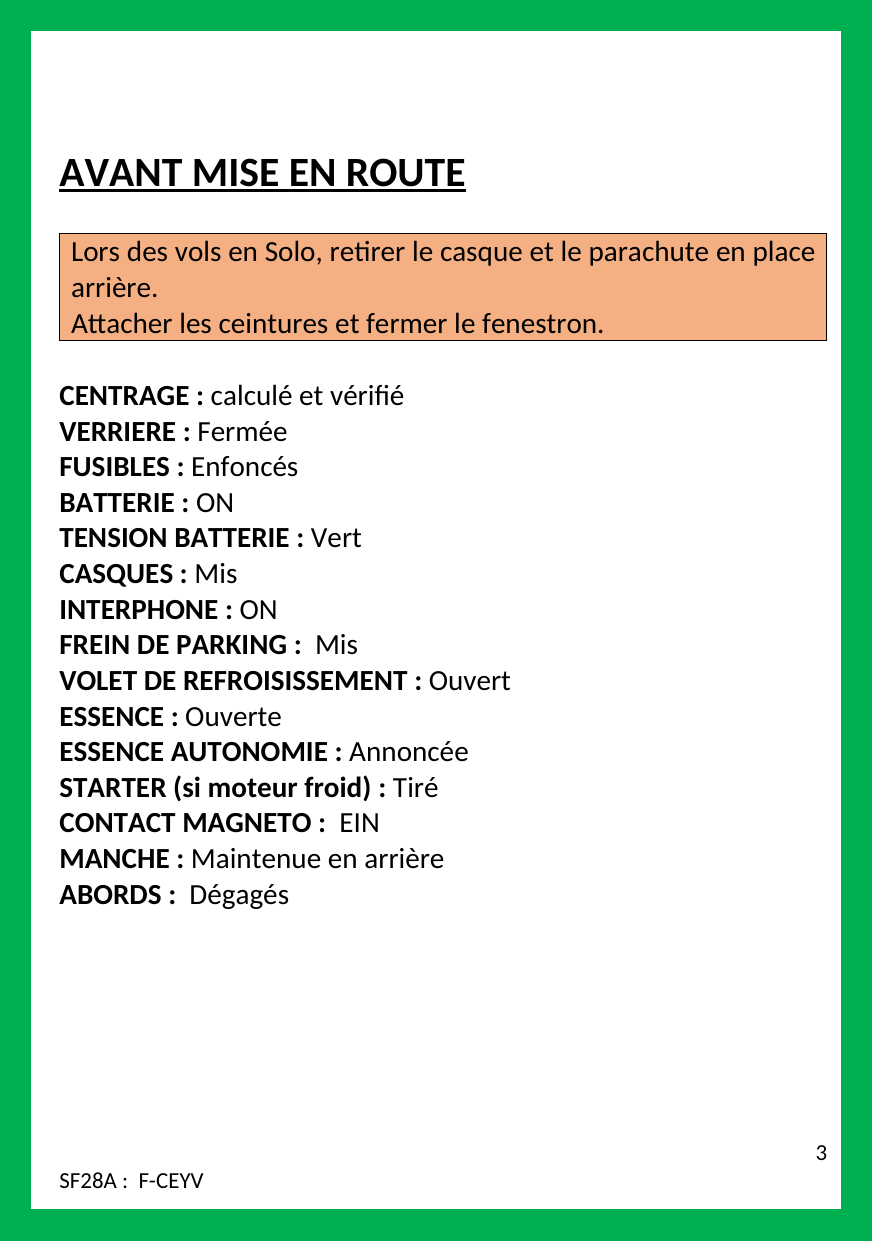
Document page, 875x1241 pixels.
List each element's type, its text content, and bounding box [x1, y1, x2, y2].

text MANCHE : Maintenue en arrière [59, 840, 827, 876]
text CONTACT MAGNETO : EIN [59, 804, 827, 840]
text BATTERIE : ON [59, 484, 827, 519]
text STARTER (si moteur froid) : Tiré [59, 769, 827, 804]
text CENTRAGE : calculé et vérifié [59, 377, 827, 413]
text ABORDS : Dégagés [59, 876, 827, 911]
text FUSIBLES : Enfoncés [59, 448, 827, 484]
text VERRIERE : Fermée [59, 413, 827, 448]
text VOLET DE REFROISISSEMENT : Ouvert [59, 662, 827, 698]
text ESSENCE : Ouverte [59, 698, 827, 733]
text TENSION BATTERIE : Vert [59, 519, 827, 555]
table_header Lors des vols en Solo, retirer le casque et le parachute en place arrière. Attacher les ceintures et fermer le fenestron. [60, 234, 826, 340]
text CASQUES : Mis [59, 555, 827, 591]
text INTERPHONE : ON [59, 591, 827, 626]
text AVANT MISE EN ROUTE [59, 146, 827, 197]
text FREIN DE PARKING : Mis [59, 626, 827, 662]
text ESSENCE AUTONOMIE : Annoncée [59, 733, 827, 769]
